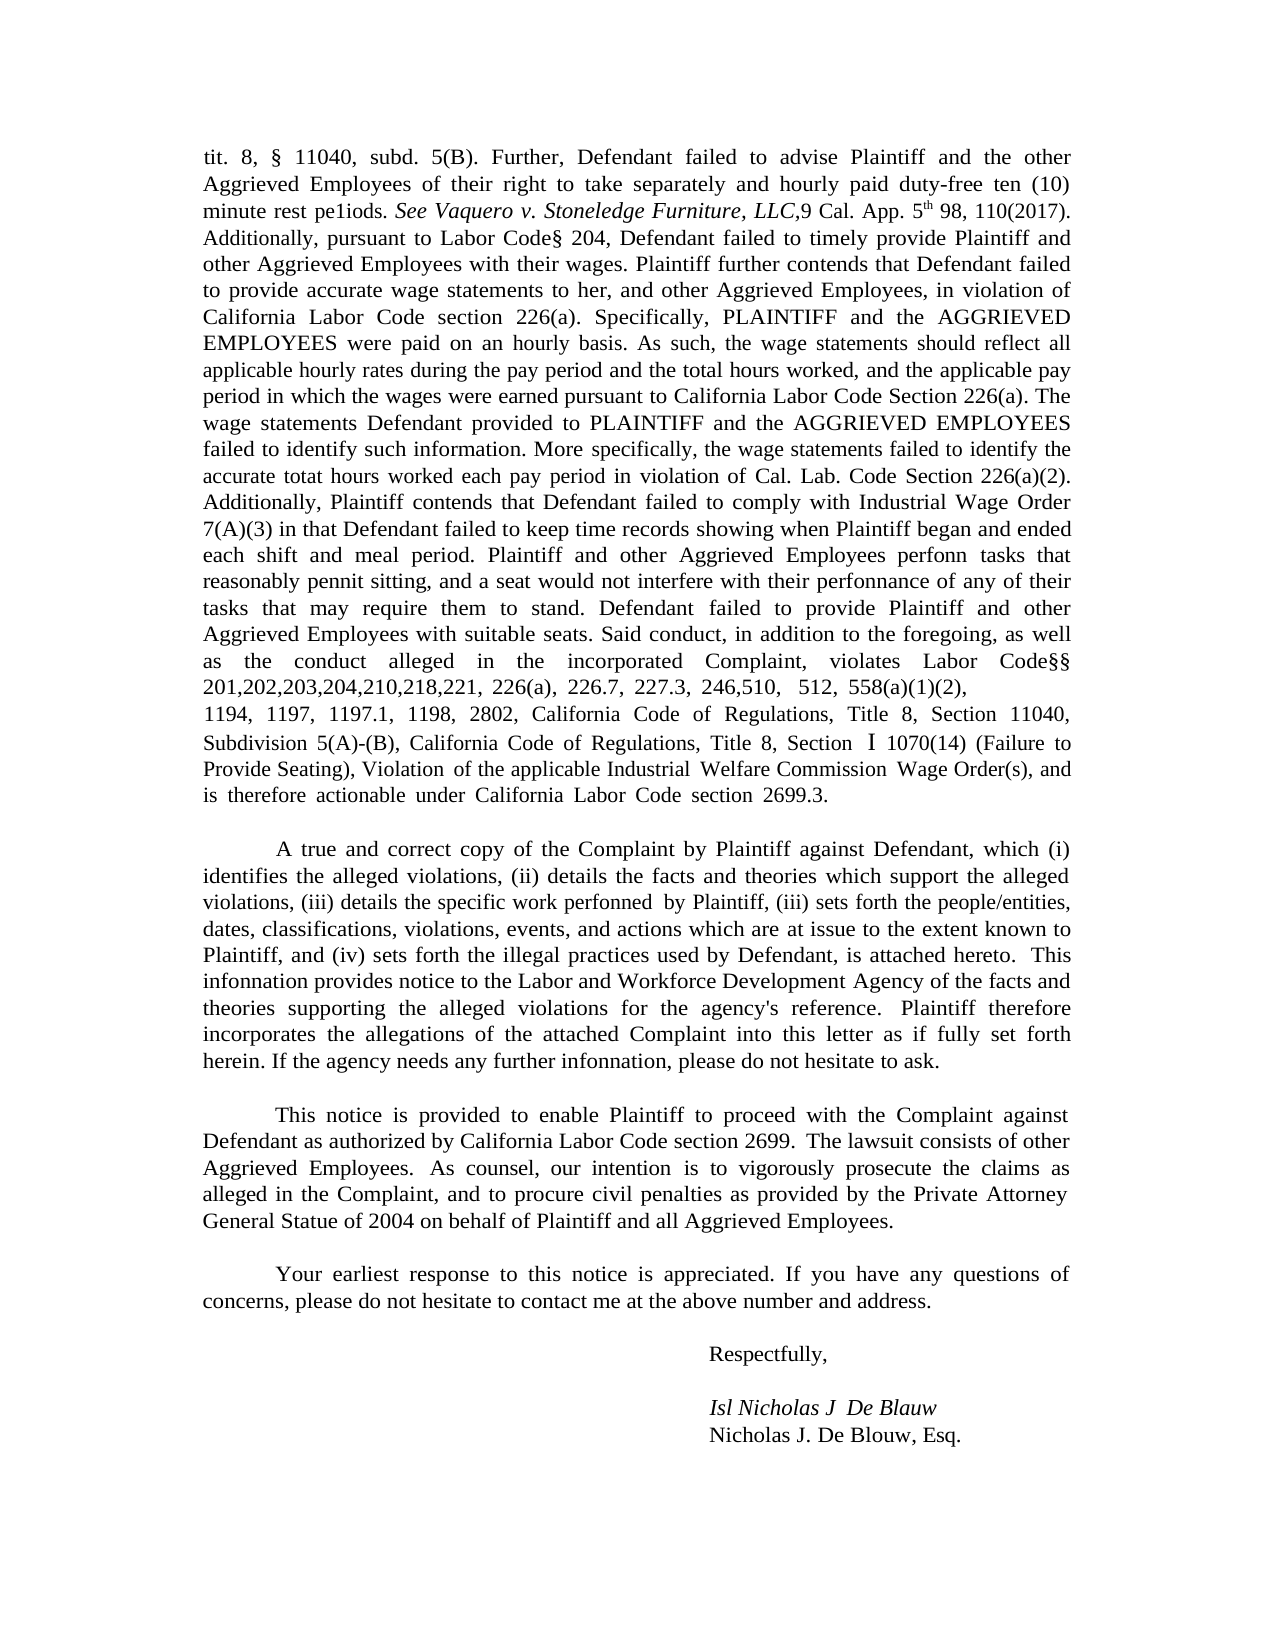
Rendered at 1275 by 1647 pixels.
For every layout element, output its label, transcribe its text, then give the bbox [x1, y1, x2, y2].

text Respectfully, [709, 1341, 1096, 1366]
text tit. 8, § 11040, subd. 5(B). Further, Defendant failed to advise Plaintiff and the other Aggrieved Employees of their right to take separately and hourly paid duty-free ten (10) minute rest pe1iods. See Vaquero v. Stoneledge Furniture, LLC,9 Cal. App. 5th 98, 110(2017). Additionally, pursuant to Labor Code§ 204, Defendant failed to timely provide Plaintiff and other Aggrieved Employees with their wages. Plaintiff further contends that Defendant failed to provide accurate wage statements to her, and other Aggrieved Employees, in violation of California Labor Code section 226(a). Specifically, PLAINTIFF and the AGGRIEVED EMPLOYEES were paid on an hourly basis. As such, the wage statements should reflect all applicable hourly rates during the pay period and the total hours worked, and the applicable pay period in which the wages were earned pursuant to California Labor Code Section 226(a). The wage statements Defendant provided to PLAINTIFF and the AGGRIEVED EMPLOYEES failed to identify such information. More specifically, the wage statements failed to identify the accurate totat hours worked each pay period in violation of Cal. Lab. Code Section 226(a)(2). Additionally, Plaintiff contends that Defendant failed to comply with Industrial Wage Order 7(A)(3) in that Defendant failed to keep time records showing when Plaintiff began and ended each shift and meal period. Plaintiff and other Aggrieved Employees perfonn tasks that reasonably pennit sitting, and a seat would not interfere with their perfonnance of any of their tasks that may require them to stand. Defendant failed to provide Plaintiff and other Aggrieved Employees with suitable seats. Said conduct, in addition to the foregoing, as well as the conduct alleged in the incorporated Complaint, violates Labor Code§§ 201,202,203,204,210,218,221, 226(a), 226.7, 227.3, 246,510, 512, 558(a)(1)(2), [203, 144, 1071, 699]
text Your earliest response to this notice is appreciated. If you have any questions of concerns, please do not hesitate to contact me at the above number and address. [202, 1261, 1071, 1313]
text A true and correct copy of the Complaint by Plaintiff against Defendant, which (i) identifies the alleged violations, (ii) details the facts and theories which support the alleged violations, (iii) details the specific work perfonned by Plaintiff, (iii) sets forth the people/entities, dates, classifications, violations, events, and actions which are at issue to the extent known to Plaintiff, and (iv) sets forth the illegal practices used by Defendant, is attached hereto. This infonnation provides notice to the Labor and Workforce Development Agency of the facts and theories supporting the alleged violations for the agency's reference. Plaintiff therefore incorporates the allegations of the attached Complaint into this letter as if fully set forth herein. If the agency needs any further infonnation, please do not hesitate to ask. [203, 836, 1071, 1073]
text This notice is provided to enable Plaintiff to proceed with the Complaint against Defendant as authorized by California Labor Code section 2699. The lawsuit consists of other Aggrieved Employees. As counsel, our intention is to vigorously prosecute the claims as alleged in the Complaint, and to procure civil penalties as provided by the Private Attorney General Statue of 2004 on behalf of Plaintiff and all Aggrieved Employees. [202, 1102, 1070, 1233]
text 1194, 1197, 1197.1, 1198, 2802, California Code of Regulations, Title 8, Section 11040, Subdivision 5(A)-(B), California Code of Regulations, Title 8, Section I 1070(14) (Failure to Provide Seating), Violation of the applicable Industrial Welfare Commission Wage Order(s), and is therefore actionable under California Labor Code section 2699.3. [203, 701, 1071, 807]
text Isl Nicholas J De Blauw [709, 1394, 1096, 1421]
text Nicholas J. De Blouw, Esq. [709, 1422, 1096, 1448]
